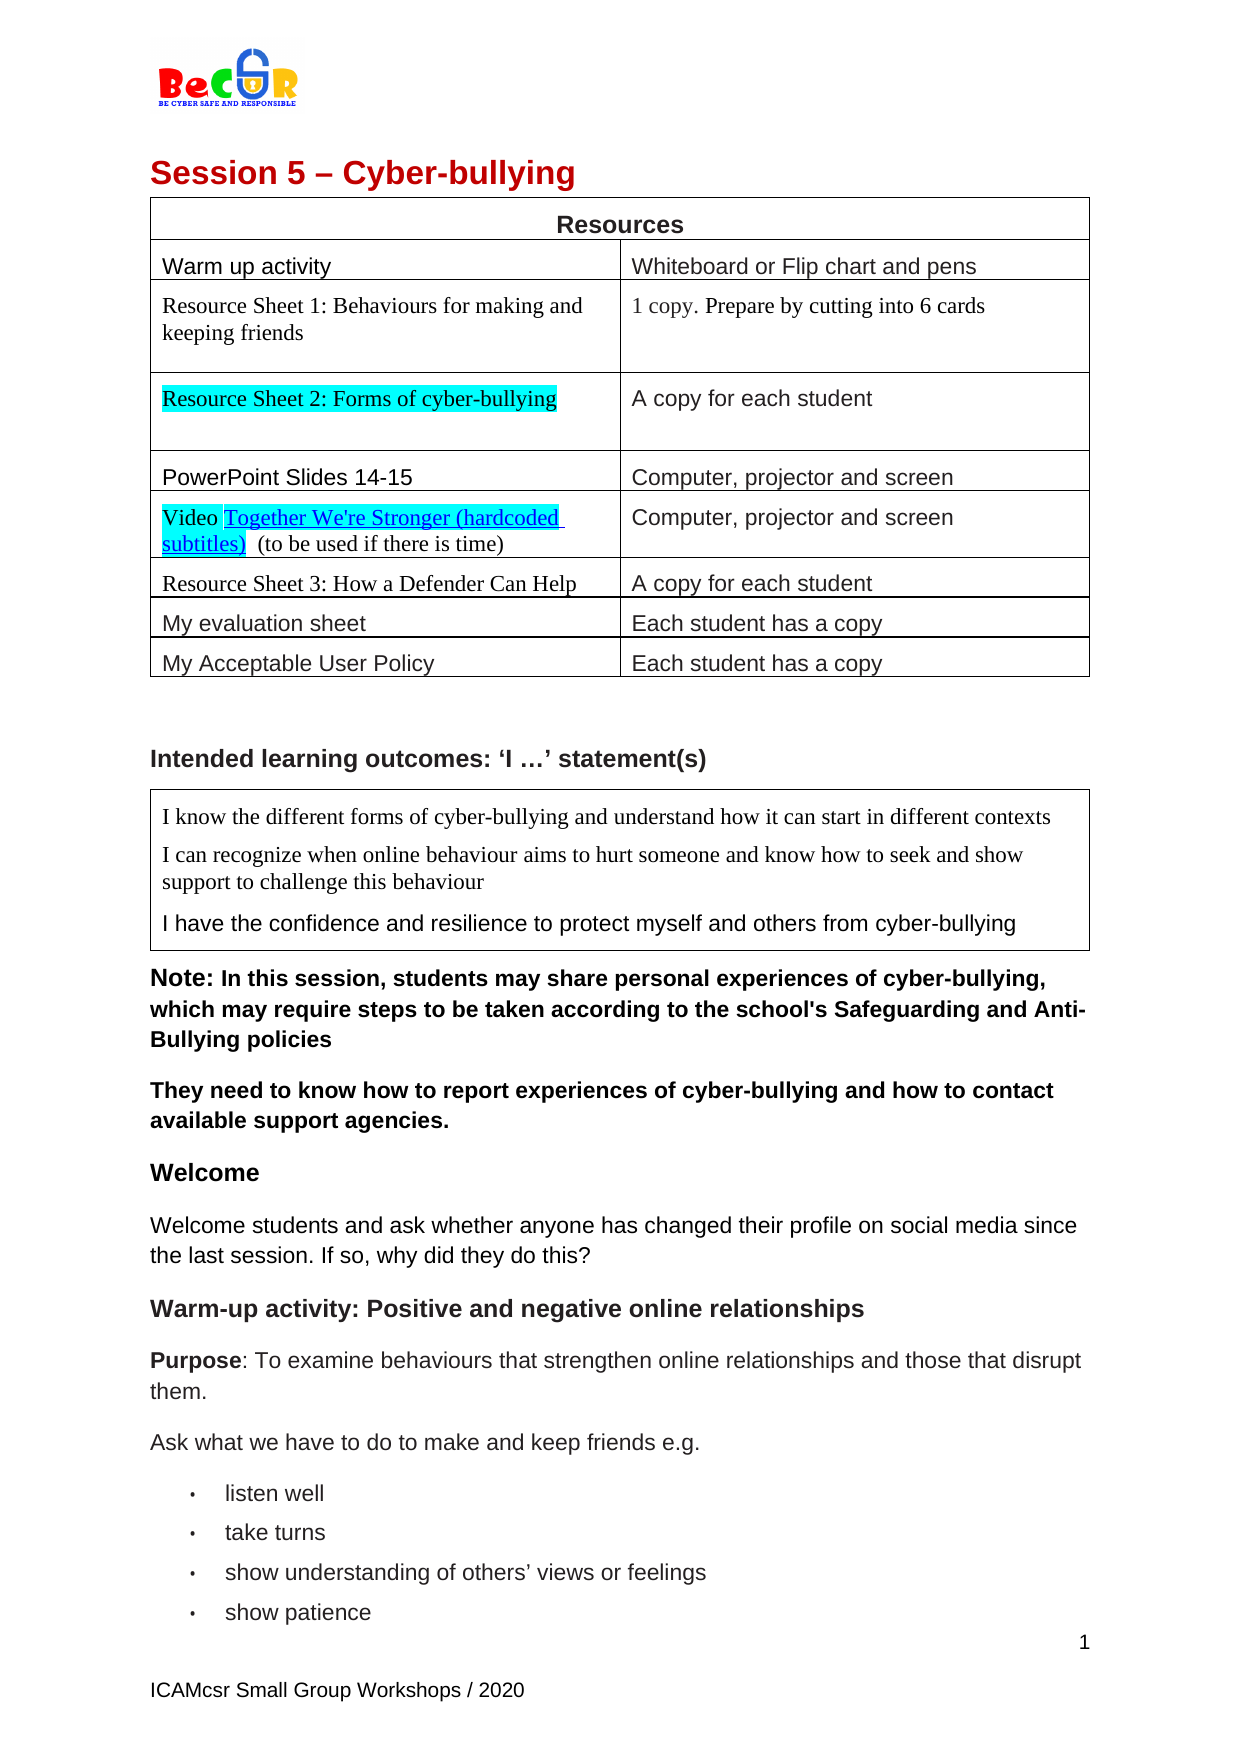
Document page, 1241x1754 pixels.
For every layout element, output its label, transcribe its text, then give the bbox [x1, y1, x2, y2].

table_cell Warm up activity [151, 240, 620, 279]
table_cell Each student has a copy [621, 598, 1089, 636]
table_header Resources [151, 198, 1089, 239]
table_cell 1 copy. Prepare by cutting into 6 cards [621, 280, 1089, 372]
text Purpose: To examine behaviours that strengthen online relationships and those that disrupt them. [150, 1347, 1090, 1404]
text Ask what we have to do to make and keep friends e.g. [150, 1429, 1090, 1455]
table_cell My evaluation sheet [151, 598, 620, 636]
table_cell A copy for each student [621, 373, 1089, 450]
table_cell Video Together We're Stronger (hardcoded subtitles) (to be used if there is time) [151, 491, 620, 557]
table_cell A copy for each student [621, 558, 1089, 596]
table_cell Resource Sheet 2: Forms of cyber-bullying [151, 373, 620, 450]
table_cell Computer, projector and screen [621, 451, 1089, 490]
text Welcome students and ask whether anyone has changed their profile on social media since the last session. If so, why did they do this? [150, 1212, 1090, 1269]
table_cell My Acceptable User Policy [151, 638, 620, 676]
table_cell Computer, projector and screen [621, 491, 1089, 557]
list listen well [187, 1480, 1090, 1507]
text Note: In this session, students may share personal experiences of cyber-bullying, which may require steps to be taken according to the school's Safeguarding and Anti-Bullying policies [150, 963, 1090, 1052]
table_header I know the different forms of cyber-bullying and understand how it can start in different contexts I can recognize when online behaviour aims to hurt someone and know how to seek and show support to challenge this behaviour I have the confidence and resilience to protect myself and others from cyber-bullying [151, 790, 1089, 950]
table_cell Resource Sheet 1: Behaviours for making and keeping friends [151, 280, 620, 372]
table_cell Whiteboard or Flip chart and pens [621, 240, 1089, 279]
text Warm-up activity: Positive and negative online relationships [150, 1293, 1090, 1322]
text Intended learning outcomes: ‘I …’ statement(s) [150, 744, 1090, 772]
list show patience [187, 1599, 1090, 1626]
subtitle Session 5 – Cyber-bullying [150, 153, 1090, 191]
text They need to know how to report experiences of cyber-bullying and how to contact available support agencies. [150, 1077, 1090, 1134]
list take turns [187, 1519, 1090, 1547]
text Welcome [150, 1158, 1090, 1187]
table_cell PowerPoint Slides 14-15 [151, 451, 620, 490]
table_cell Each student has a copy [621, 638, 1089, 676]
picture [150, 37, 306, 114]
table_cell Resource Sheet 3: How a Defender Can Help [151, 558, 620, 596]
list show understanding of others’ views or feelings [187, 1559, 1090, 1586]
